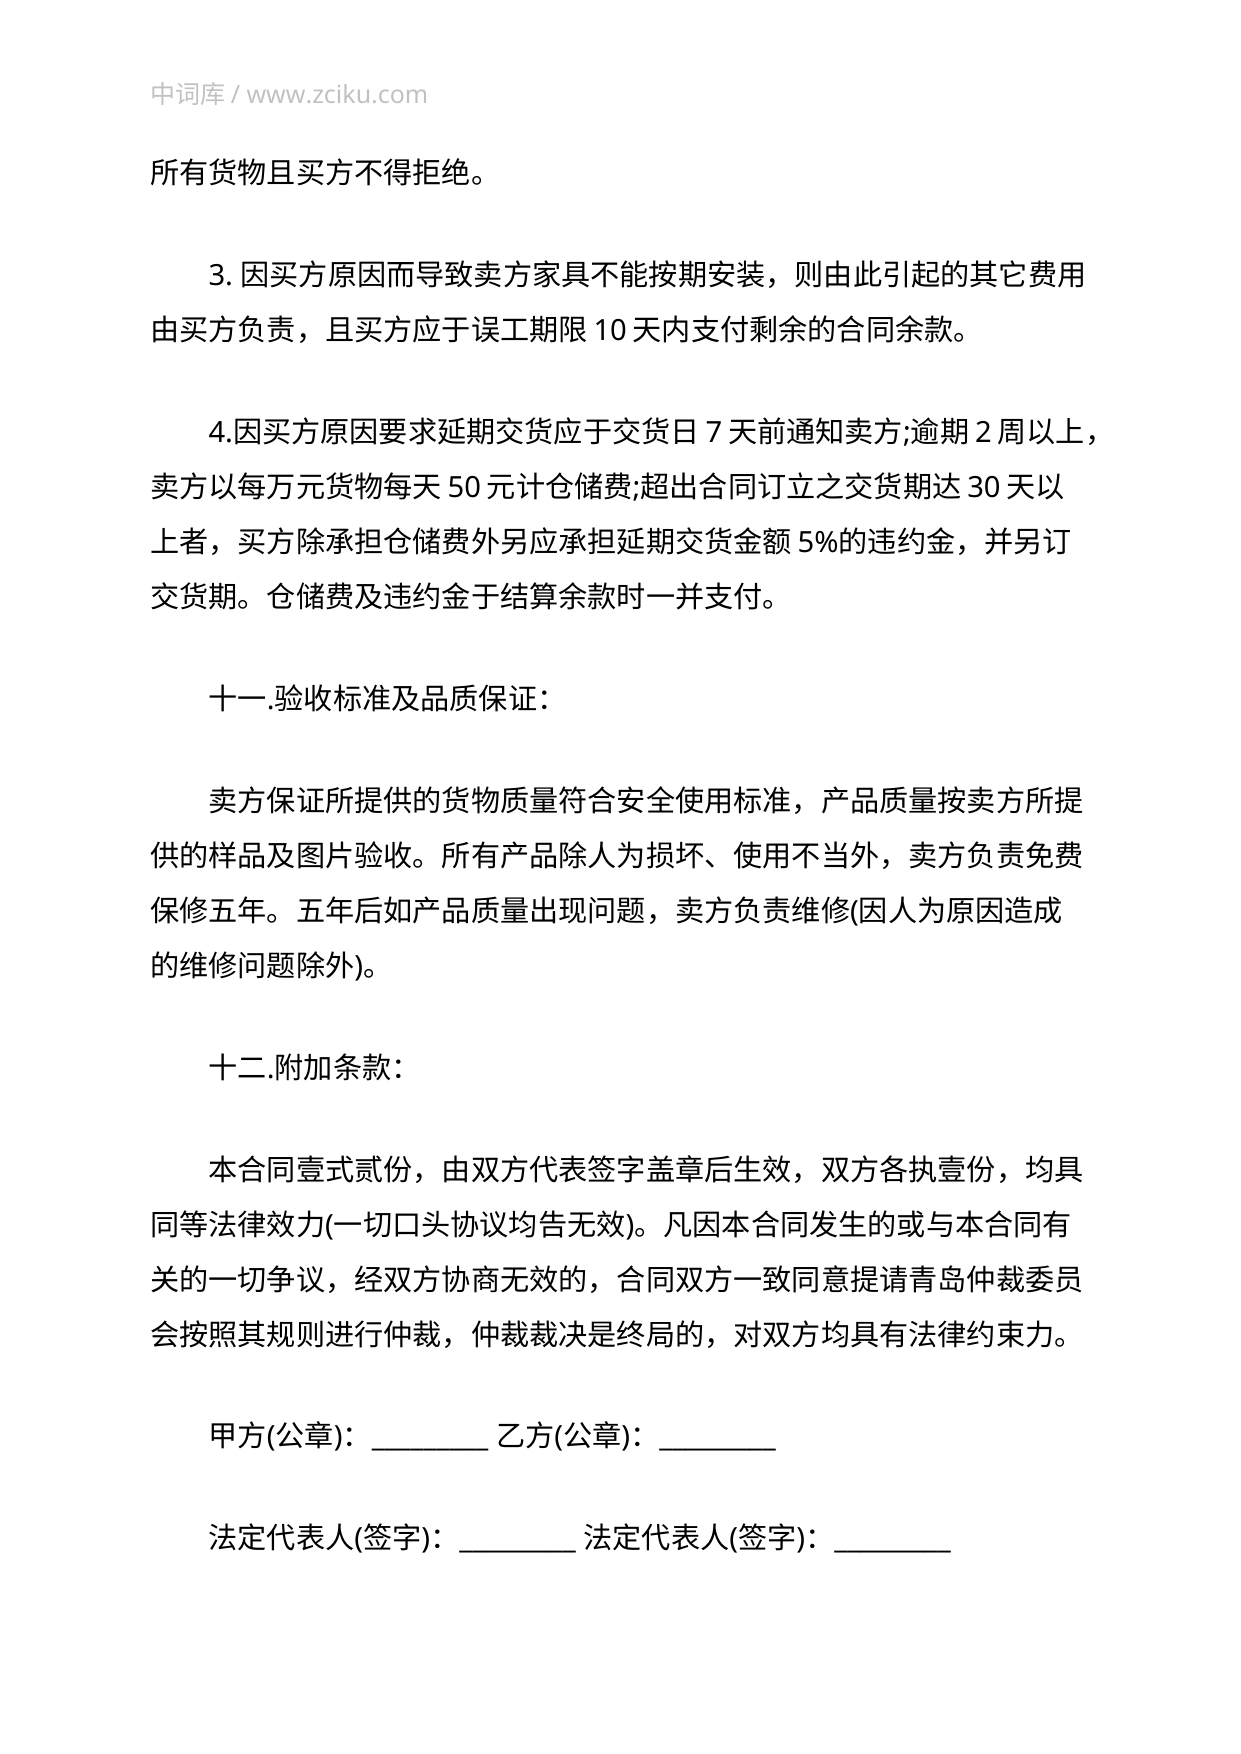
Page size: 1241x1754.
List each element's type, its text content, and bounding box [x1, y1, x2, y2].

text 法定代表人(签字)：_________ 法定代表人(签字)：_________ [150, 1515, 1090, 1557]
text 4.因买方原因要求延期交货应于交货日7天前通知卖方;逾期2周以上，卖方以每万元货物每天50元计仓储费;超出合同订立之交货期达30天以上者，买方除承担仓储费外另应承担延期交货金额5%的违约金，并另订交货期。仓储费及违约金于结算余款时一并支付。 [150, 409, 1090, 616]
text 本合同壹式贰份，由双方代表签字盖章后生效，双方各执壹份，均具同等法律效力(一切口头协议均告无效)。凡因本合同发生的或与本合同有关的一切争议，经双方协商无效的，合同双方一致同意提请青岛仲裁委员会按照其规则进行仲裁，仲裁裁决是终局的，对双方均具有法律约束力。 [150, 1146, 1090, 1353]
text 十一.验收标准及品质保证： [150, 676, 1090, 718]
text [150, 150, 1090, 192]
text 甲方(公章)：_________ 乙方(公章)：_________ [150, 1413, 1090, 1455]
text 十二.附加条款： [150, 1044, 1090, 1087]
text 卖方保证所提供的货物质量符合安全使用标准，产品质量按卖方所提供的样品及图片验收。所有产品除人为损坏、使用不当外，卖方负责免费保修五年。五年后如产品质量出现问题，卖方负责维修(因人为原因造成的维修问题除外)。 [150, 777, 1090, 985]
text 3. 因买方原因而导致卖方家具不能按期安装，则由此引起的其它费用由买方负责，且买方应于误工期限10天内支付剩余的合同余款。 [150, 252, 1090, 349]
